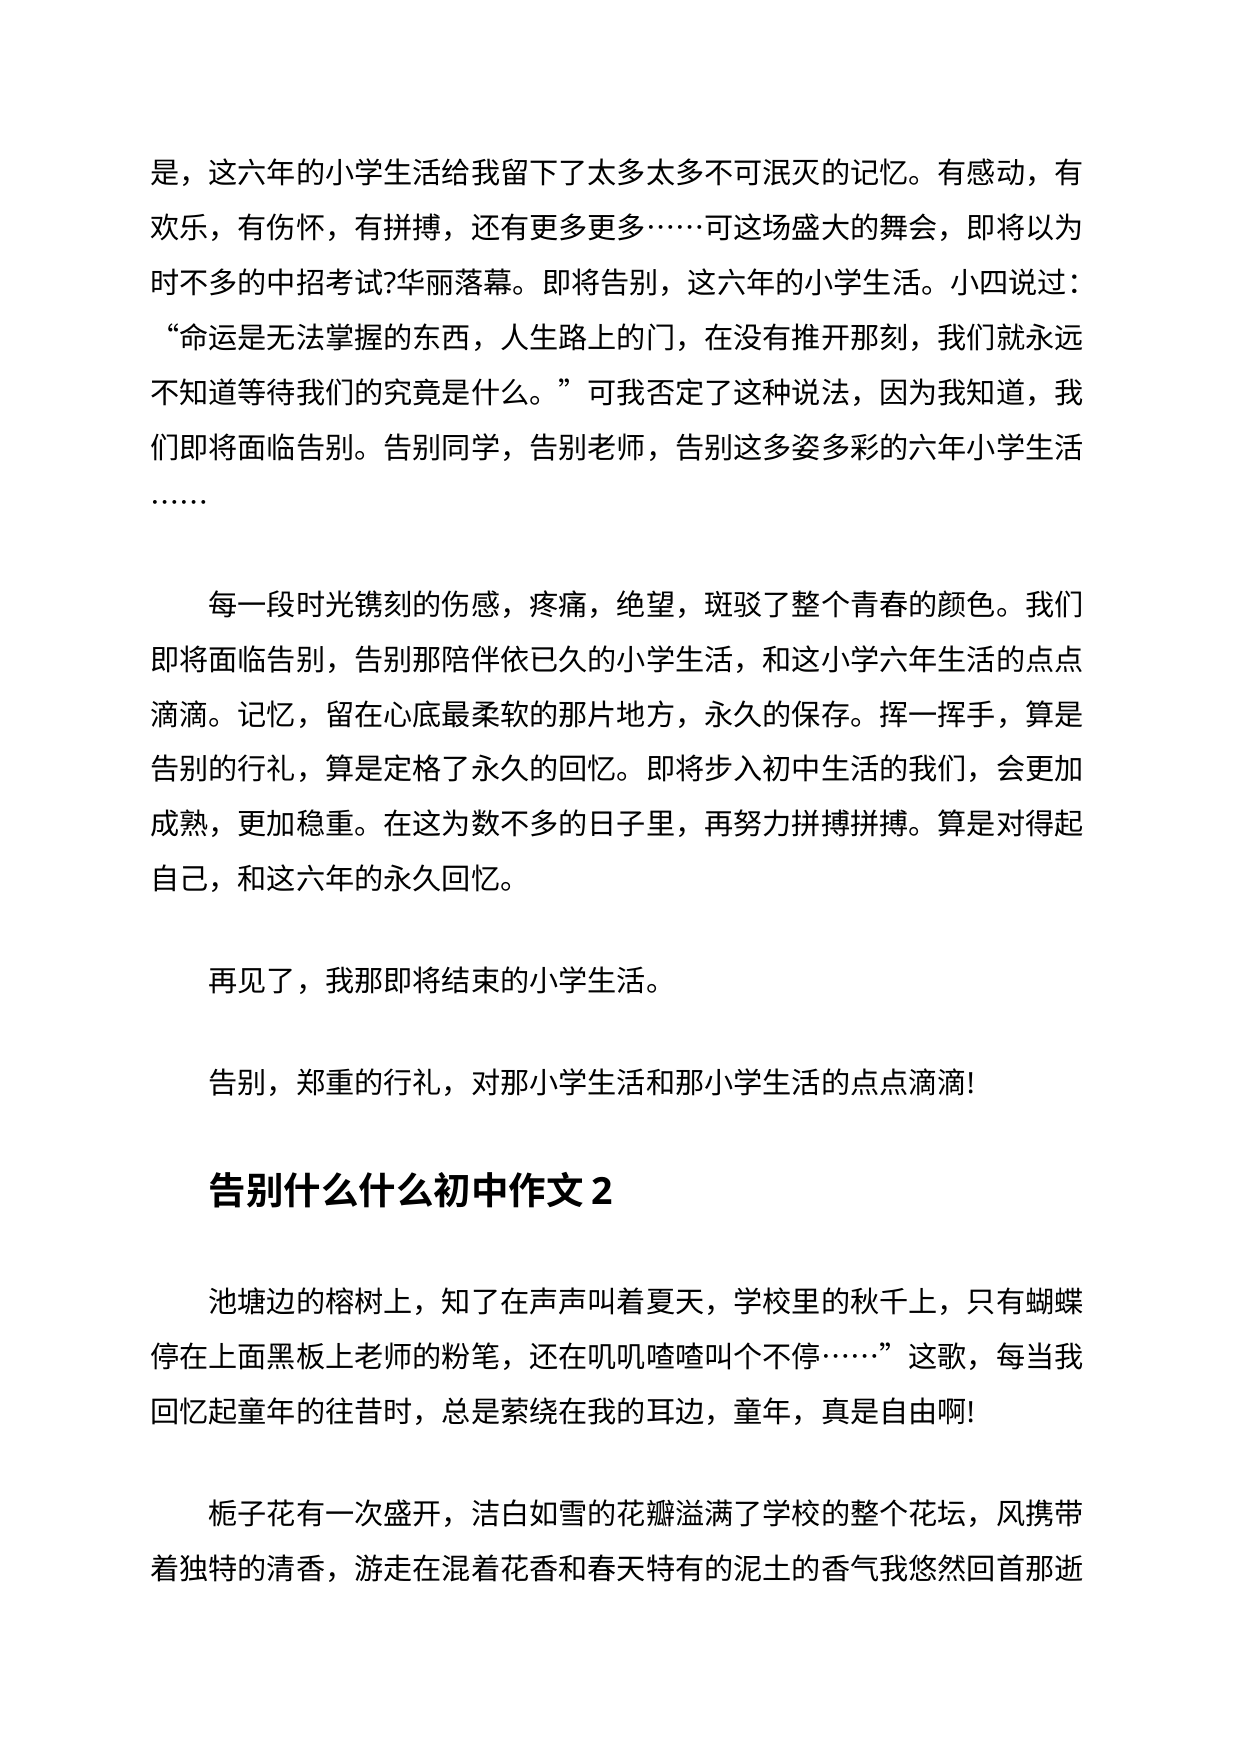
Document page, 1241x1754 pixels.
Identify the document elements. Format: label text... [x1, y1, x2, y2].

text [150, 150, 1090, 522]
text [150, 1491, 1090, 1588]
text 告别，郑重的行礼，对那小学生活和那小学生活的点点滴滴! [150, 1059, 1090, 1102]
text 再见了，我那即将结束的小学生活。 [150, 957, 1090, 1000]
text 告别什么什么初中作文2 [150, 1161, 1090, 1216]
text 每一段时光镌刻的伤感，疼痛，绝望，斑驳了整个青春的颜色。我们即将面临告别，告别那陪伴依已久的小学生活，和这小学六年生活的点点滴滴。记忆，留在心底最柔软的那片地方，永久的保存。挥一挥手，算是告别的行礼，算是定格了永久的回忆。即将步入初中生活的我们，会更加成熟，更加稳重。在这为数不多的日子里，再努力拼搏拼搏。算是对得起自己，和这六年的永久回忆。 [150, 581, 1090, 898]
text 池塘边的榕树上，知了在声声叫着夏天，学校里的秋千上，只有蝴蝶停在上面黑板上老师的粉笔，还在叽叽喳喳叫个不停……”这歌，每当我回忆起童年的往昔时，总是萦绕在我的耳边，童年，真是自由啊! [150, 1279, 1090, 1431]
